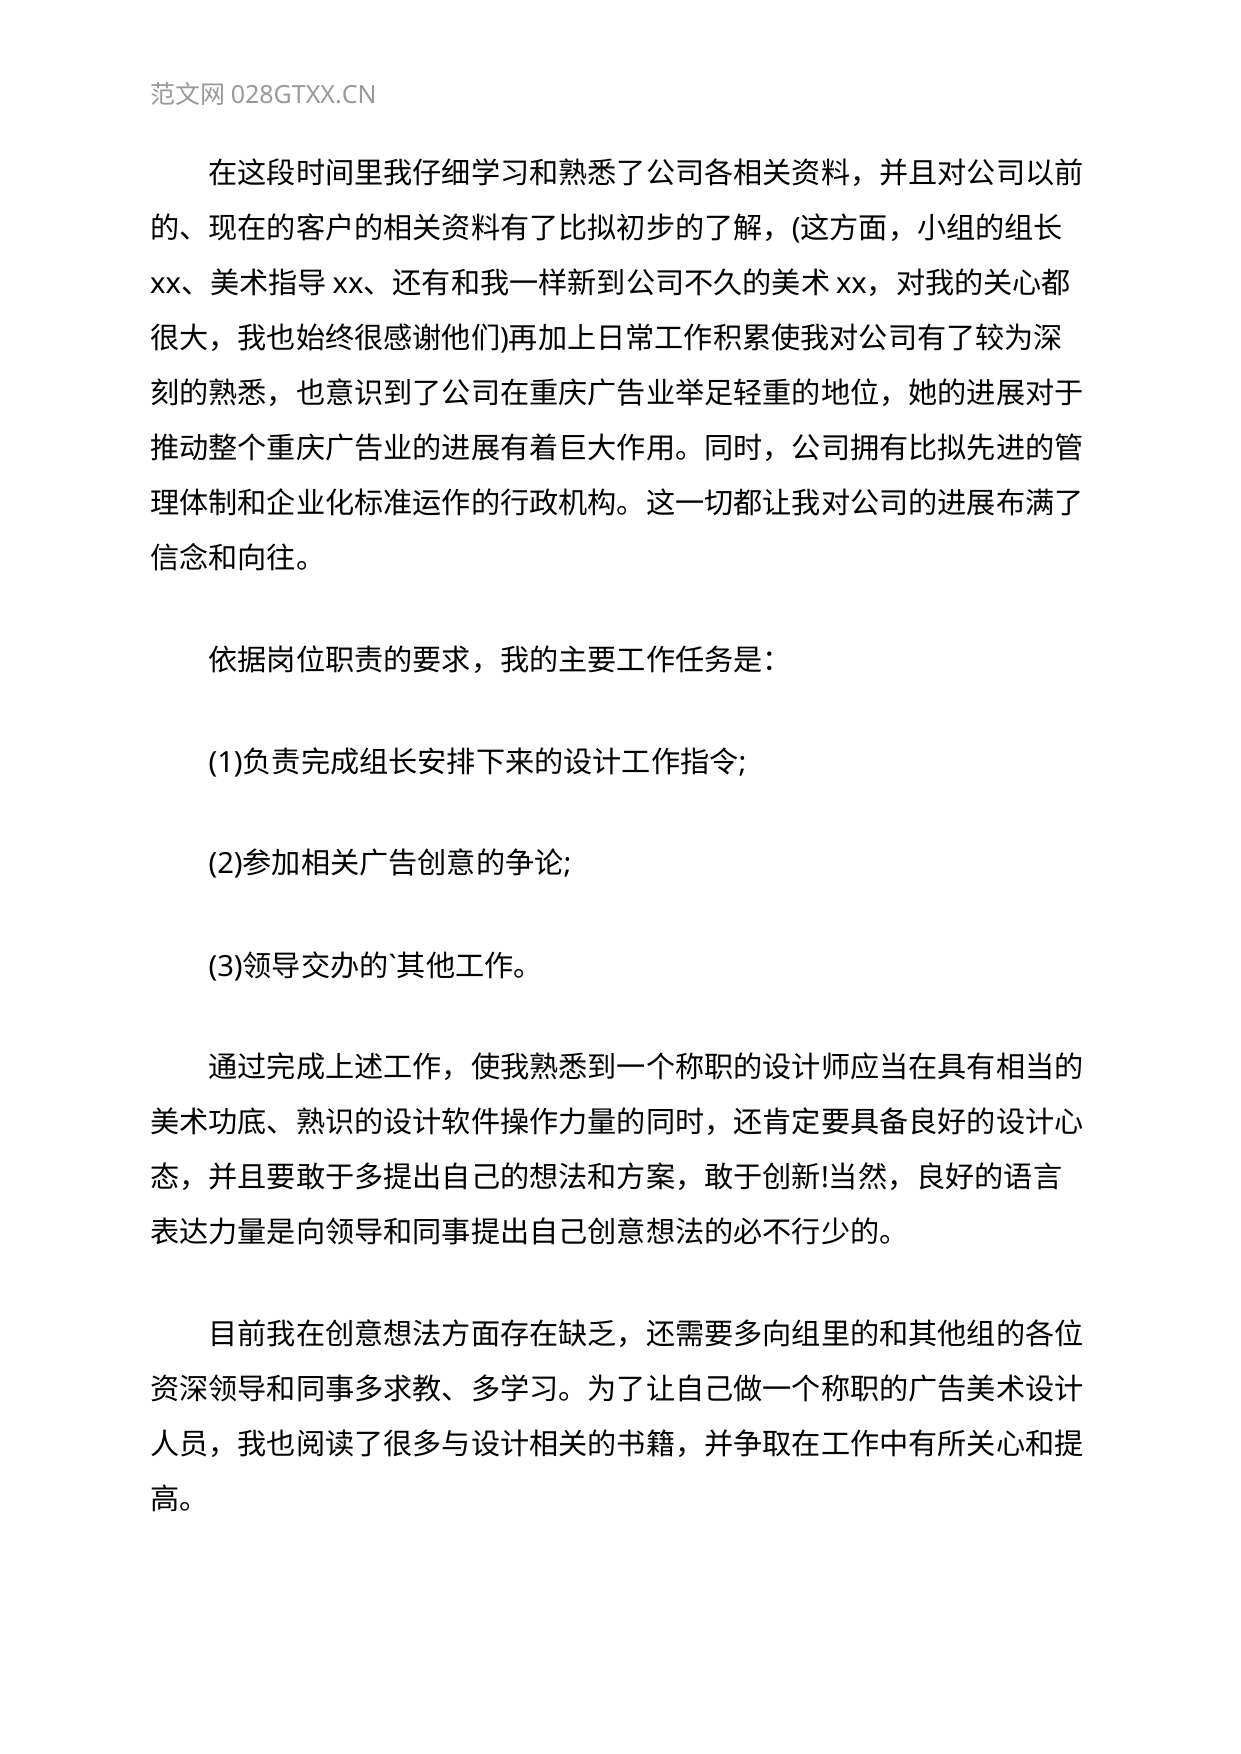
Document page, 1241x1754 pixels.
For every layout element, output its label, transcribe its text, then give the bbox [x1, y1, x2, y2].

text (1)负责完成组长安排下来的设计工作指令; [150, 738, 1090, 781]
text 依据岗位职责的要求，我的主要工作任务是： [150, 636, 1090, 679]
text (2)参加相关广告创意的争论; [150, 840, 1090, 882]
text 目前我在创意想法方面存在缺乏，还需要多向组里的和其他组的各位资深领导和同事多求教、多学习。为了让自己做一个称职的广告美术设计人员，我也阅读了很多与设计相关的书籍，并争取在工作中有所关心和提高。 [150, 1311, 1090, 1518]
text 通过完成上述工作，使我熟悉到一个称职的设计师应当在具有相当的美术功底、熟识的设计软件操作力量的同时，还肯定要具备良好的设计心态，并且要敢于多提出自己的想法和方案，敢于创新!当然，良好的语言表达力量是向领导和同事提出自己创意想法的必不行少的。 [150, 1044, 1090, 1251]
text 在这段时间里我仔细学习和熟悉了公司各相关资料，并且对公司以前的、现在的客户的相关资料有了比拟初步的了解，(这方面，小组的组长xx、美术指导xx、还有和我一样新到公司不久的美术xx，对我的关心都很大，我也始终很感谢他们)再加上日常工作积累使我对公司有了较为深刻的熟悉，也意识到了公司在重庆广告业举足轻重的地位，她的进展对于推动整个重庆广告业的进展有着巨大作用。同时，公司拥有比拟先进的管理体制和企业化标准运作的行政机构。这一切都让我对公司的进展布满了信念和向往。 [150, 150, 1090, 577]
text (3)领导交办的`其他工作。 [150, 942, 1090, 984]
